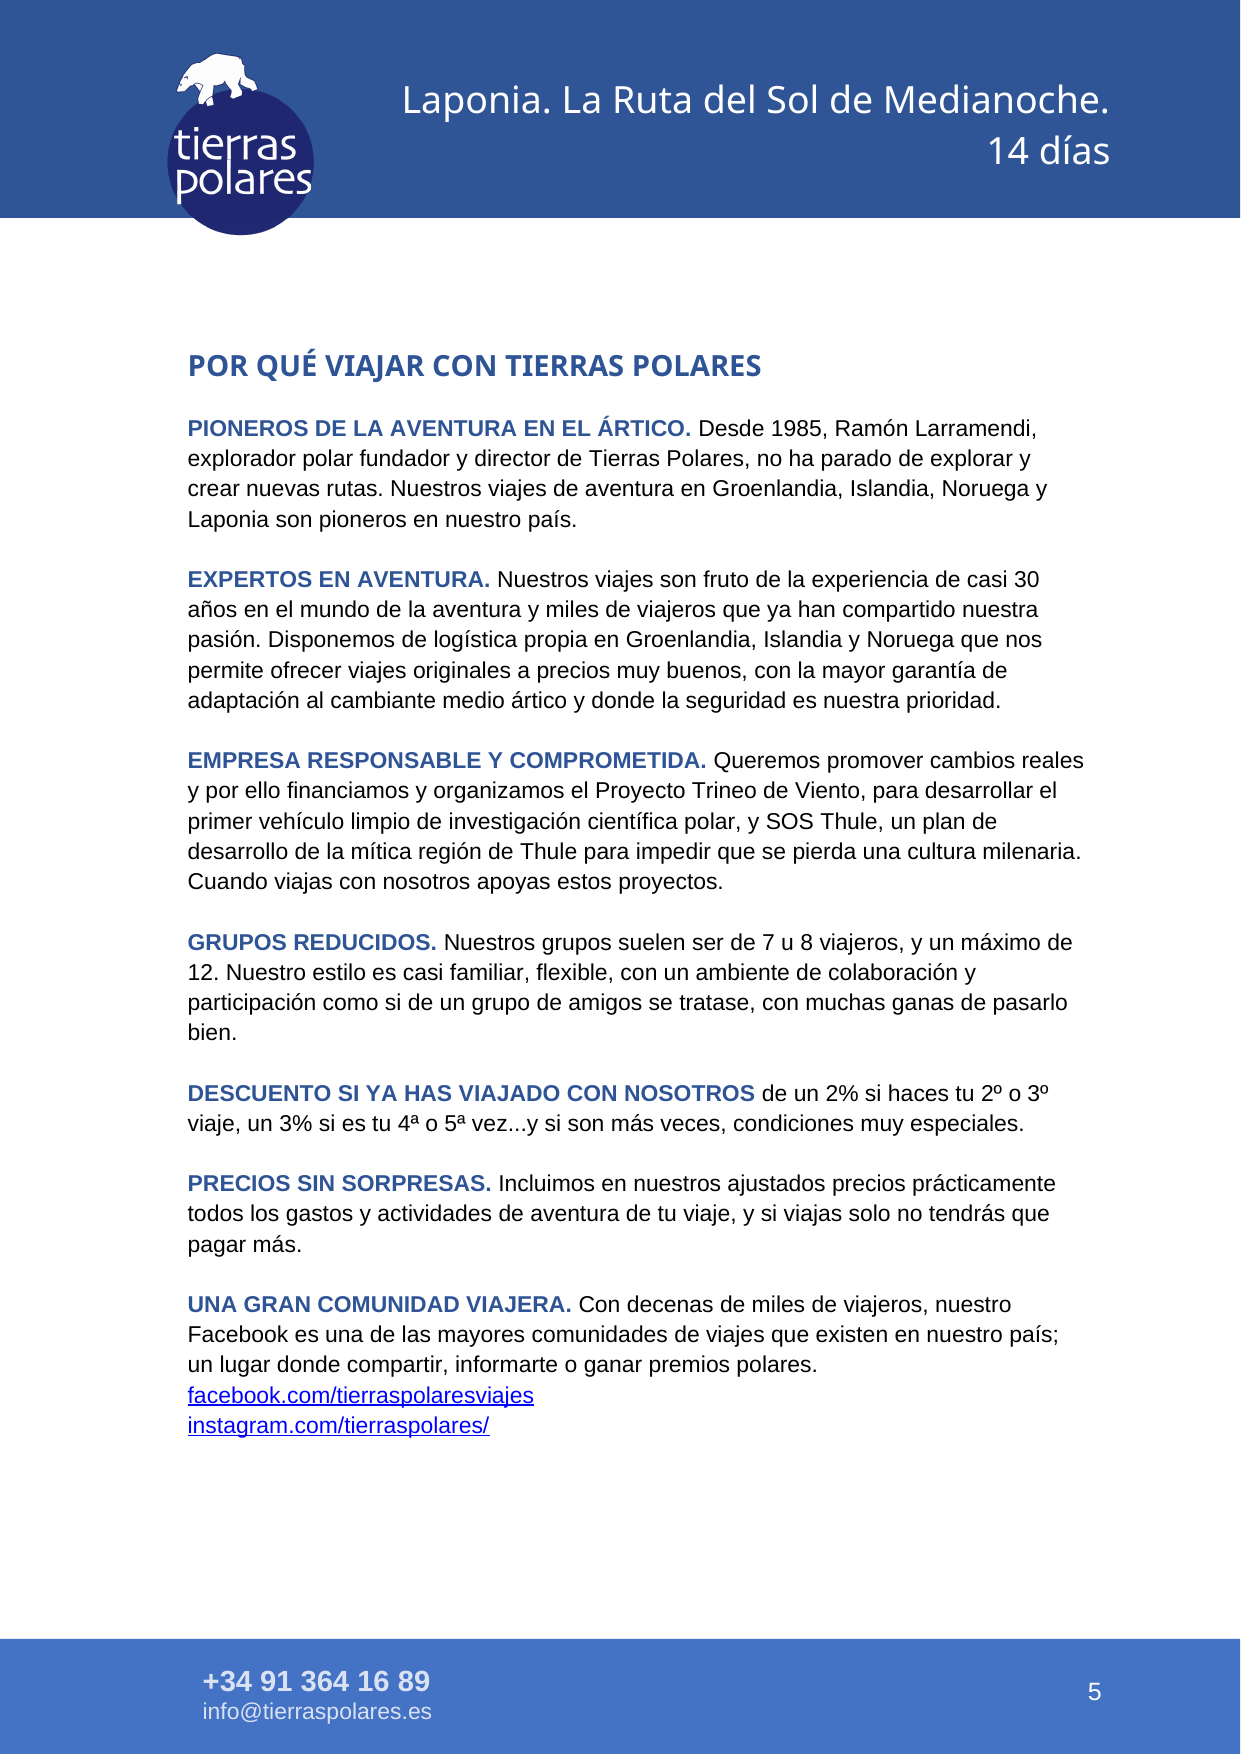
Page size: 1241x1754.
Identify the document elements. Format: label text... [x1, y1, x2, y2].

text UNA GRAN COMUNIDAD VIAJERA. Con decenas de miles de viajeros, nuestro Facebook es una de las mayores comunidades de viajes que existen en nuestro país; un lugar donde compartir, informarte o ganar premios polares. facebook.com/tierraspolaresviajes [187, 1291, 1087, 1408]
text GRUPOS REDUCIDOS. Nuestros grupos suelen ser de 7 u 8 viajeros, y un máximo de 12. Nuestro estilo es casi familiar, flexible, con un ambiente de colaboración y participación como si de un grupo de amigos se tratase, con muchas ganas de pasarlo bien. [187, 928, 1087, 1046]
text PRECIOS SIN SORPRESAS. Incluimos en nuestros ajustados precios prácticamente todos los gastos y actividades de aventura de tu viaje, y si viajas solo no tendrás que pagar más. [187, 1170, 1087, 1257]
text EMPRESA RESPONSABLE Y COMPROMETIDA. Queremos promover cambios reales y por ello financiamos y organizamos el Proyecto Trineo de Viento, para desarrollar el primer vehículo limpio de investigación científica polar, y SOS Thule, un plan de desarrollo de la mítica región de Thule para impedir que se pierda una cultura milenaria. Cuando viajas con nosotros apoyas estos proyectos. [187, 747, 1087, 894]
text DESCUENTO SI YA HAS VIAJADO CON NOSOTROS de un 2% si haces tu 2º o 3º viaje, un 3% si es tu 4ª o 5ª vez...y si son más veces, condiciones muy especiales. [187, 1079, 1087, 1136]
text instagram.com/tierraspolares/ [187, 1412, 1087, 1438]
text POR QUÉ VIAJAR CON TIERRAS POLARES [187, 345, 1087, 385]
text PIONEROS DE LA AVENTURA EN EL ÁRTICO. Desde 1985, Ramón Larramendi, explorador polar fundador y director de Tierras Polares, no ha parado de explorar y crear nuevas rutas. Nuestros viajes de aventura en Groenlandia, Islandia, Noruega y Laponia son pioneros en nuestro país. [187, 415, 1087, 532]
text EXPERTOS EN AVENTURA. Nuestros viajes son fruto de la experiencia de casi 30 años en el mundo de la aventura y miles de viajeros que ya han compartido nuestra pasión. Disponemos de logística propia en Groenlandia, Islandia y Noruega que nos permite ofrecer viajes originales a precios muy buenos, con la mayor garantía de adaptación al cambiante medio ártico y donde la seguridad es nuestra prioridad. [187, 566, 1087, 713]
picture [150, 30, 328, 255]
